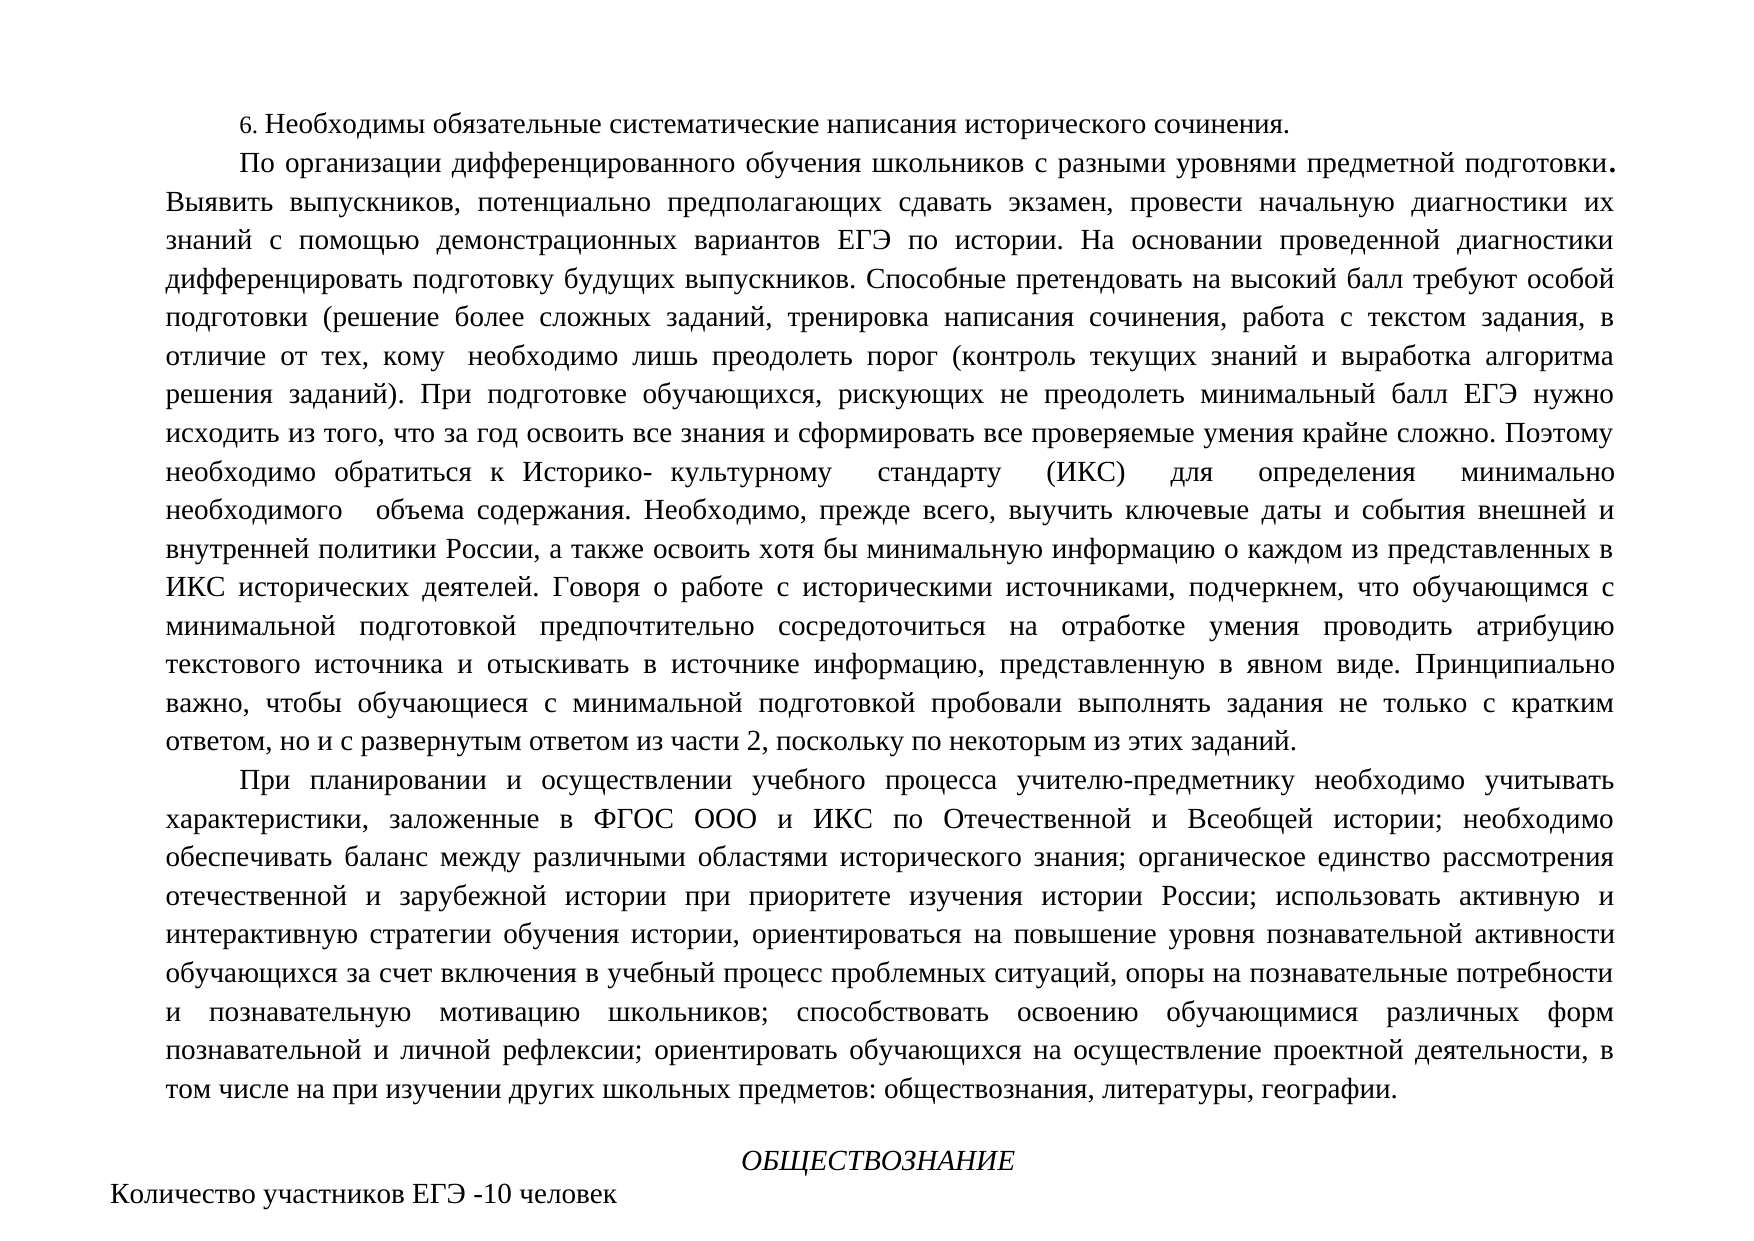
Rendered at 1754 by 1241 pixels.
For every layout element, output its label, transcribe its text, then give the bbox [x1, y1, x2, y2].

text Количество участников ЕГЭ -10 человек [110, 1176, 1646, 1210]
text По организации дифференцированного обучения школьников с разными уровнями предметной подготовки. Выявить выпускников, потенциально предполагающих сдавать экзамен, провести начальную диагностики их знаний с помощью демонстрационных вариантов ЕГЭ по истории. На основании проведенной диагностики дифференцировать подготовку будущих выпускников. Способные претендовать на высокий балл требуют особой подготовки (решение более сложных заданий, тренировка написания сочинения, работа с текстом задания, в отличие от тех, кому необходимо лишь преодолеть порог (контроль текущих знаний и выработка алгоритма решения заданий). При подготовке обучающихся, рискующих не преодолеть минимальный балл ЕГЭ нужно исходить из того, что за год освоить все знания и сформировать все проверяемые умения крайне сложно. Поэтому необходимо обратиться к Историко- культурному стандарту (ИКС) для определения минимально необходимого объема содержания. Необходимо, прежде всего, выучить ключевые даты и события внешней и внутренней политики России, а также освоить хотя бы минимальную информацию о каждом из представленных в ИКС исторических деятелей. Говоря о работе с историческими источниками, подчеркнем, что обучающимся с минимальной подготовкой предпочтительно сосредоточиться на отработке умения проводить атрибуцию текстового источника и отыскивать в источнике информацию, представленную в явном виде. Принципиально важно, чтобы обучающиеся с минимальной подготовкой пробовали выполнять задания не только с кратким ответом, но и с развернутым ответом из части 2, поскольку по некоторым из этих заданий. [165, 145, 1616, 757]
list Необходимы обязательные систематические написания исторического сочинения. [239, 106, 1646, 140]
text При планировании и осуществлении учебного процесса учителю-предметнику необходимо учитывать характеристики, заложенные в ФГОС ООО и ИКС по Отечественной и Всеобщей истории; необходимо обеспечивать баланс между различными областями исторического знания; органическое единство рассмотрения отечественной и зарубежной истории при приоритете изучения истории России; использовать активную и интерактивную стратегии обучения истории, ориентироваться на повышение уровня познавательной активности обучающихся за счет включения в учебный процесс проблемных ситуаций, опоры на познавательные потребности и познавательную мотивацию школьников; способствовать освоению обучающимися различных форм познавательной и личной рефлексии; ориентировать обучающихся на осуществление проектной деятельности, в том числе на при изучении других школьных предметов: обществознания, литературы, географии. [165, 762, 1615, 1104]
subtitle ОБЩЕСТВОЗНАНИЕ [110, 1143, 1646, 1176]
